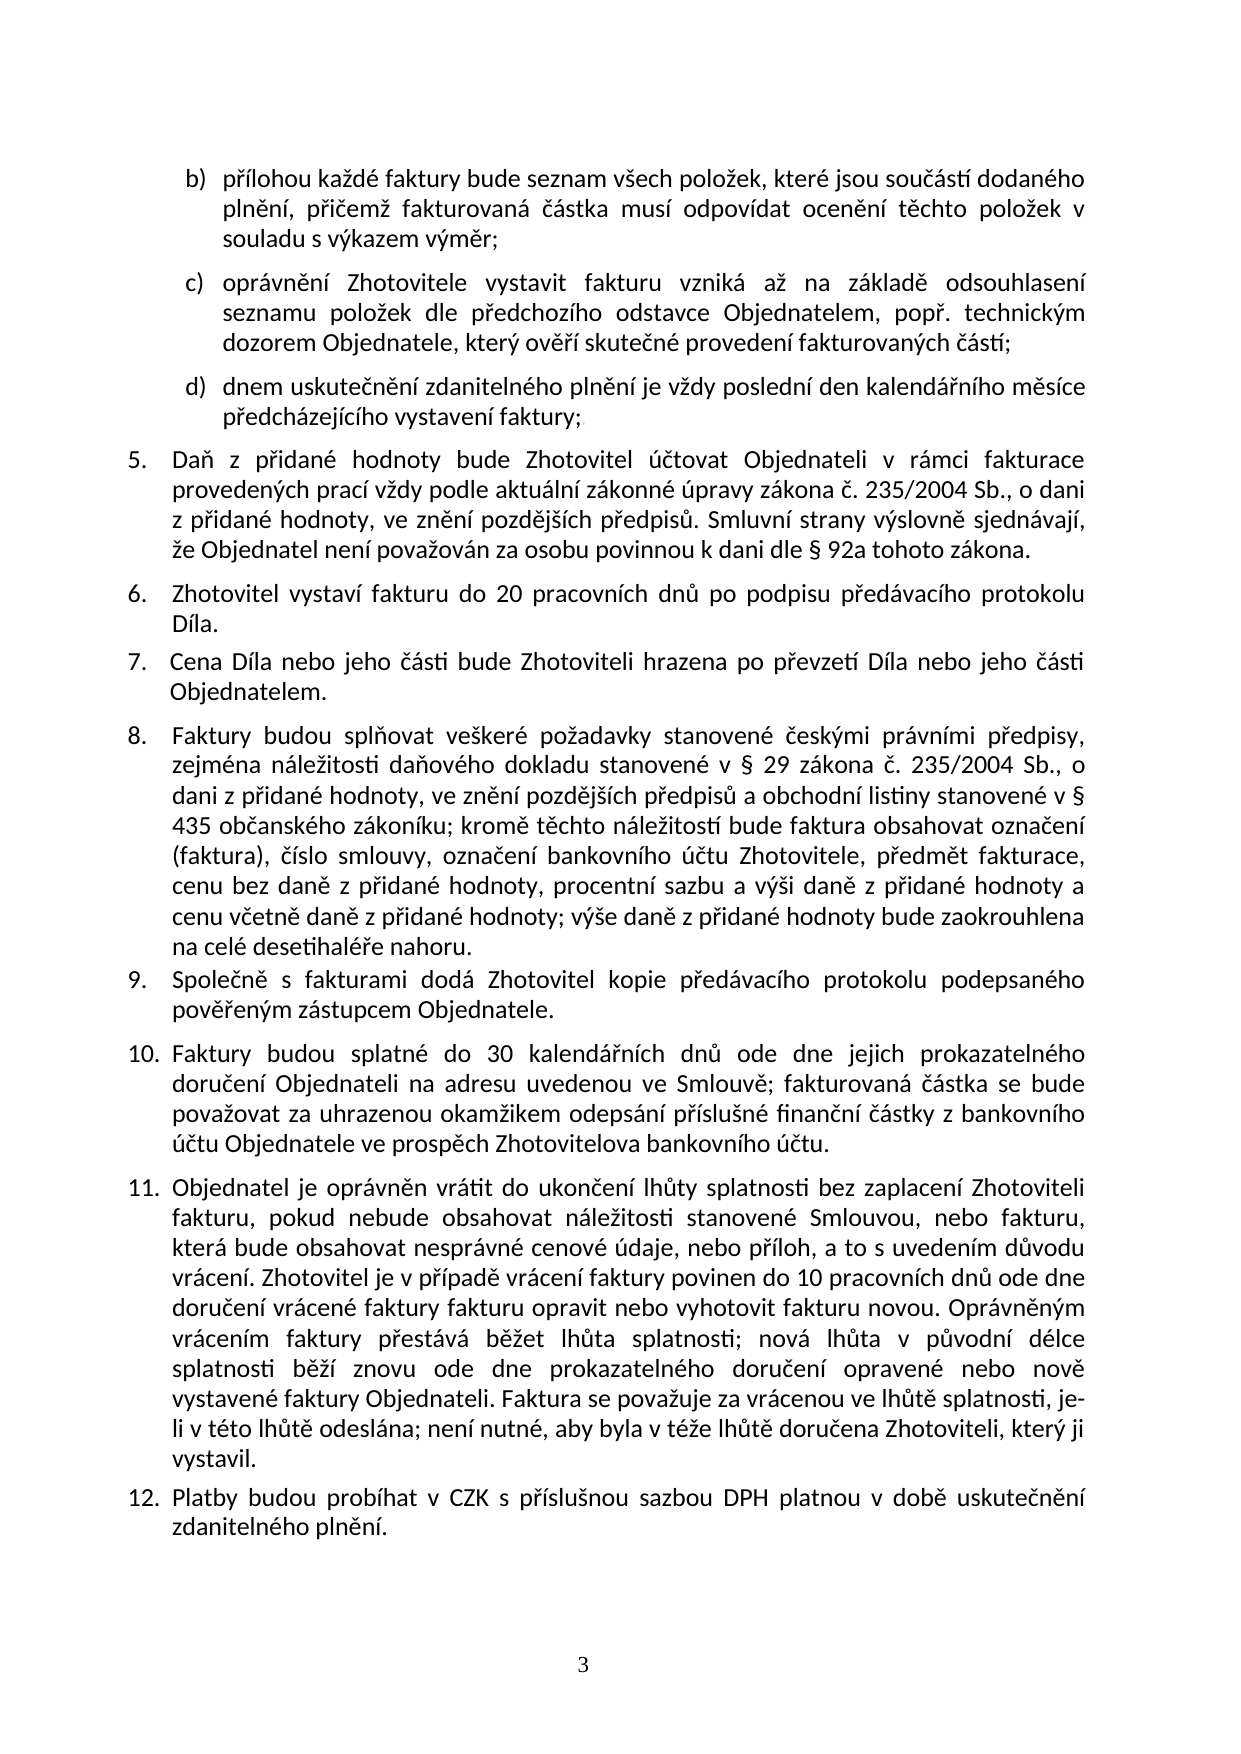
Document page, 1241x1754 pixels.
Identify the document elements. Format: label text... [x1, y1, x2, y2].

list Platby budou probíhat v CZK s příslušnou sazbou DPH platnou v době uskutečnění zdanitelného plnění. [127, 1482, 1087, 1542]
list Společně s fakturami dodá Zhotovitel kopie předávacího protokolu podepsaného pověřeným zástupcem Objednatele. [127, 965, 1087, 1025]
list oprávnění Zhotovitele vystavit fakturu vzniká až na základě odsouhlasení seznamu položek dle předchozího odstavce Objednatelem, popř. technickým dozorem Objednatele, který ověří skutečné provedení fakturovaných částí; [185, 267, 1087, 358]
list Faktury budou splatné do 30 kalendářních dnů ode dne jejich prokazatelného doručení Objednateli na adresu uvedenou ve Smlouvě; fakturovaná částka se bude považovat za uhrazenou okamžikem odepsání příslušné finanční částky z bankovního účtu Objednatele ve prospěch Zhotovitelova bankovního účtu. [127, 1038, 1087, 1159]
list Daň z přidané hodnoty bude Zhotovitel účtovat Objednateli v rámci fakturace provedených prací vždy podle aktuální zákonné úpravy zákona č. 235/2004 Sb., o dani z přidané hodnoty, ve znění pozdějších předpisů. Smluvní strany výslovně sjednávají, že Objednatel není považován za osobu povinnou k dani dle § 92a tohoto zákona. [127, 444, 1087, 565]
list Zhotovitel vystaví fakturu do 20 pracovních dnů po podpisu předávacího protokolu Díla. [127, 578, 1087, 639]
list Faktury budou splňovat veškeré požadavky stanovené českými právními předpisy, zejména náležitosti daňového dokladu stanovené v § 29 zákona č. 235/2004 Sb., o dani z přidané hodnoty, ve znění pozdějších předpisů a obchodní listiny stanovené v § 435 občanského zákoníku; kromě těchto náležitostí bude faktura obsahovat označení (faktura), číslo smlouvy, označení bankovního účtu Zhotovitele, předmět fakturace, cenu bez daně z přidané hodnoty, procentní sazbu a výši daně z přidané hodnoty a cenu včetně daně z přidané hodnoty; výše daně z přidané hodnoty bude zaokrouhlena na celé desetihaléře nahoru. [127, 720, 1087, 962]
list dnem uskutečnění zdanitelného plnění je vždy poslední den kalendářního měsíce předcházejícího vystavení faktury; [185, 371, 1087, 431]
text 7. Cena Díla nebo jeho části bude Zhotoviteli hrazena po převzetí Díla nebo jeho části Objednatelem. [127, 646, 1087, 707]
list přílohou každé faktury bude seznam všech položek, které jsou součástí dodaného plnění, přičemž fakturovaná částka musí odpovídat ocenění těchto položek v souladu s výkazem výměr; [185, 163, 1087, 254]
list Objednatel je oprávněn vrátit do ukončení lhůty splatnosti bez zaplacení Zhotoviteli fakturu, pokud nebude obsahovat náležitosti stanovené Smlouvou, nebo fakturu, která bude obsahovat nesprávné cenové údaje, nebo příloh, a to s uvedením důvodu vrácení. Zhotovitel je v případě vrácení faktury povinen do 10 pracovních dnů ode dne doručení vrácené faktury fakturu opravit nebo vyhotovit fakturu novou. Oprávněným vrácením faktury přestává běžet lhůta splatnosti; nová lhůta v původní délce splatnosti běží znovu ode dne prokazatelného doručení opravené nebo nově vystavené faktury Objednateli. Faktura se považuje za vrácenou ve lhůtě splatnosti, je-li v této lhůtě odeslána; není nutné, aby byla v téže lhůtě doručena Zhotoviteli, který ji vystavil. [127, 1172, 1087, 1474]
